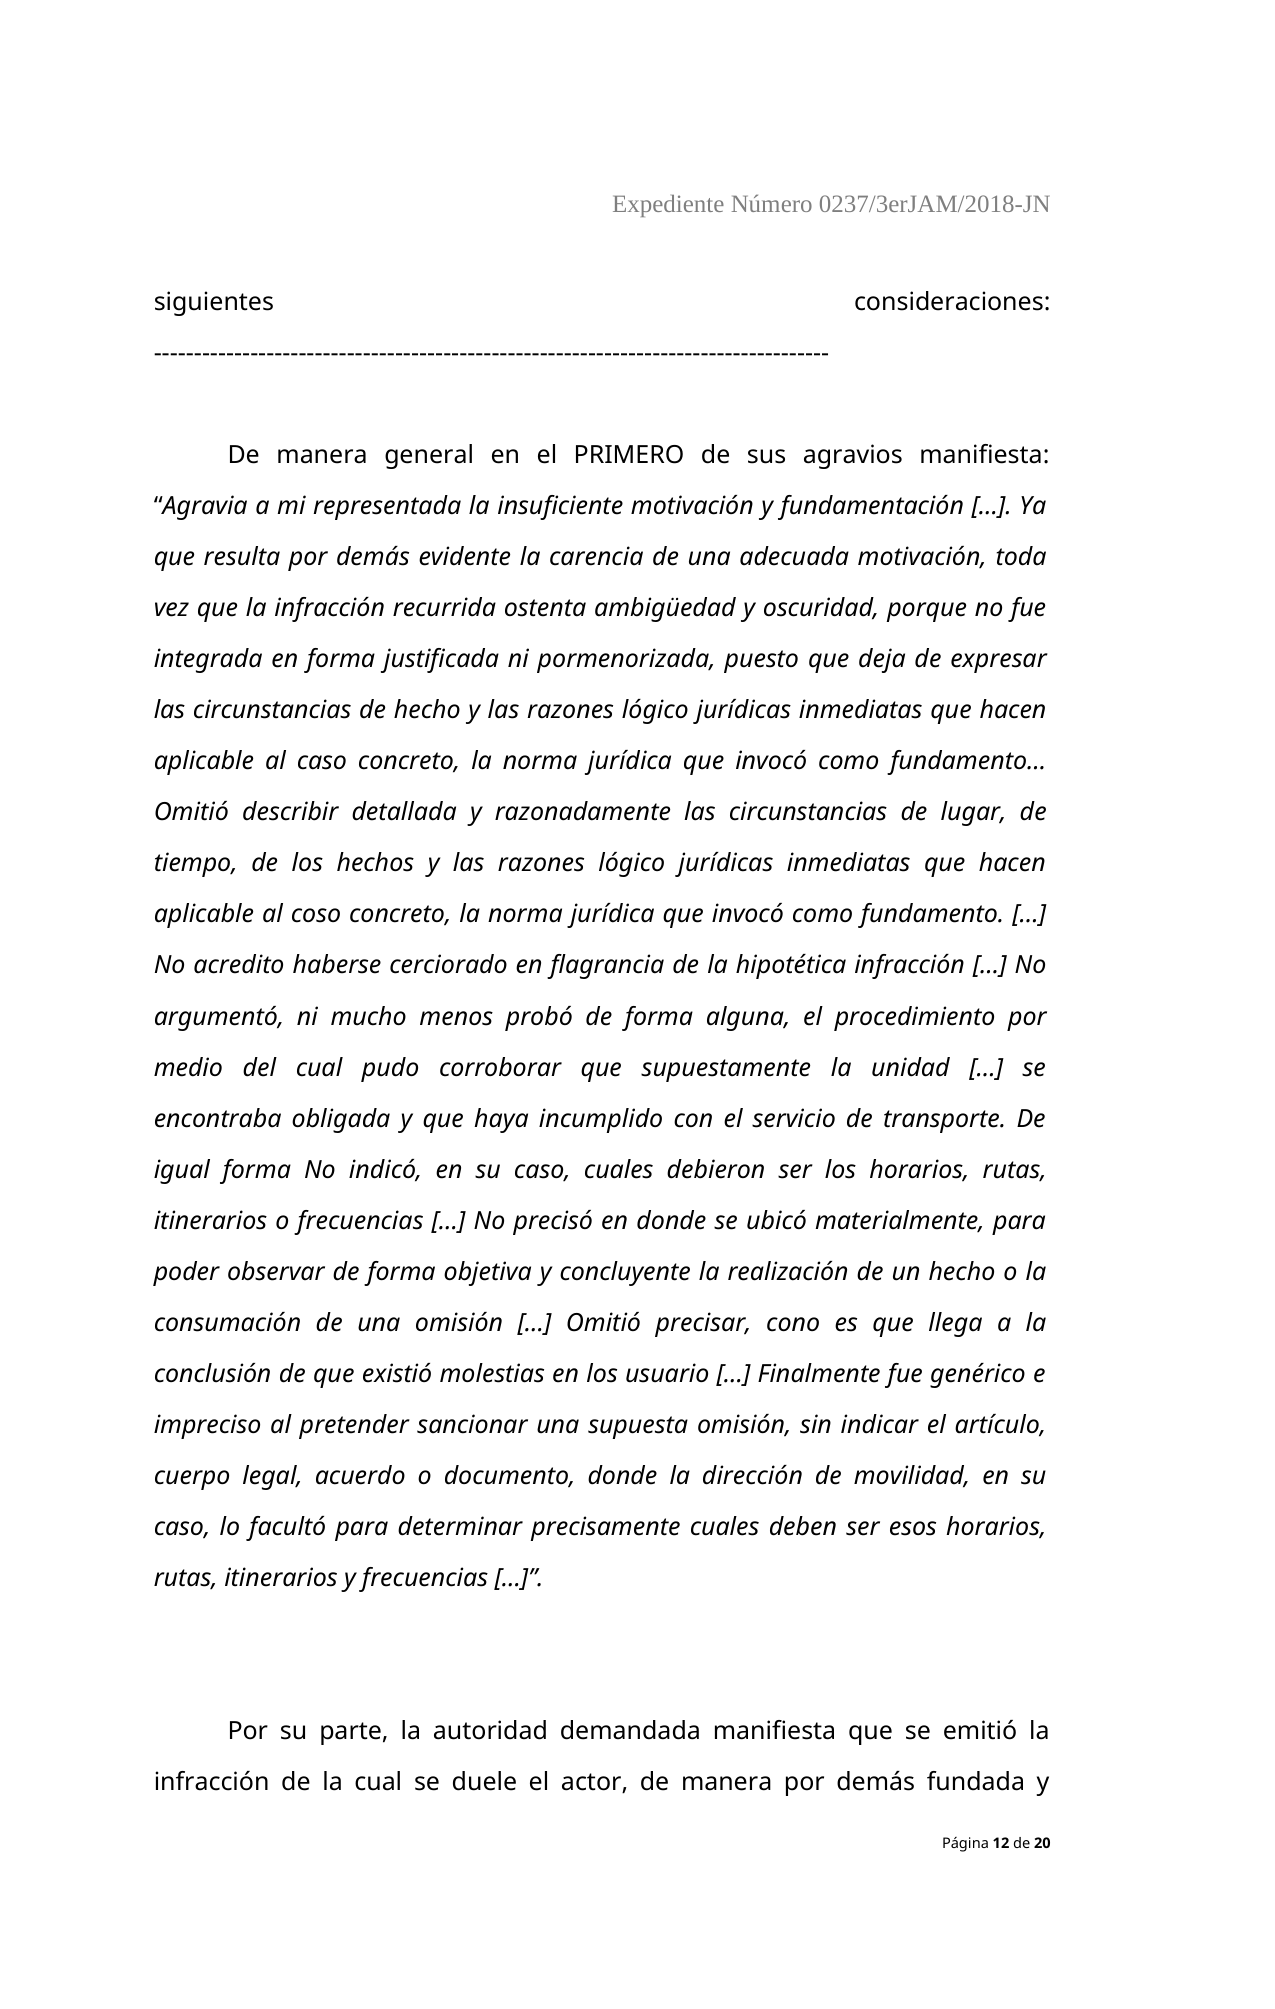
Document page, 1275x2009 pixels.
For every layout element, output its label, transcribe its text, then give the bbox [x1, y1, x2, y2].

text De manera general en el PRIMERO de sus agravios manifiesta: “Agravia a mi representada la insuficiente motivación y fundamentación […]. Ya que resulta por demás evidente la carencia de una adecuada motivación, toda vez que la infracción recurrida ostenta ambigüedad y oscuridad, porque no fue integrada en forma justificada ni pormenorizada, puesto que deja de expresar las circunstancias de hecho y las razones lógico jurídicas inmediatas que hacen aplicable al caso concreto, la norma jurídica que invocó como fundamento… Omitió describir detallada y razonadamente las circunstancias de lugar, de tiempo, de los hechos y las razones lógico jurídicas inmediatas que hacen aplicable al coso concreto, la norma jurídica que invocó como fundamento. […] No acredito haberse cerciorado en flagrancia de la hipotética infracción […] No argumentó, ni mucho menos probó de forma alguna, el procedimiento por medio del cual pudo corroborar que supuestamente la unidad […] se encontraba obligada y que haya incumplido con el servicio de transporte. De igual forma No indicó, en su caso, cuales debieron ser los horarios, rutas, itinerarios o frecuencias […] No precisó en donde se ubicó materialmente, para poder observar de forma objetiva y concluyente la realización de un hecho o la consumación de una omisión […] Omitió precisar, cono es que llega a la conclusión de que existió molestias en los usuario […] Finalmente fue genérico e impreciso al pretender sancionar una supuesta omisión, sin indicar el artículo, cuerpo legal, acuerdo o documento, donde la dirección de movilidad, en su caso, lo facultó para determinar precisamente cuales deben ser esos horarios, rutas, itinerarios y frecuencias […]”. [153, 437, 1051, 1594]
